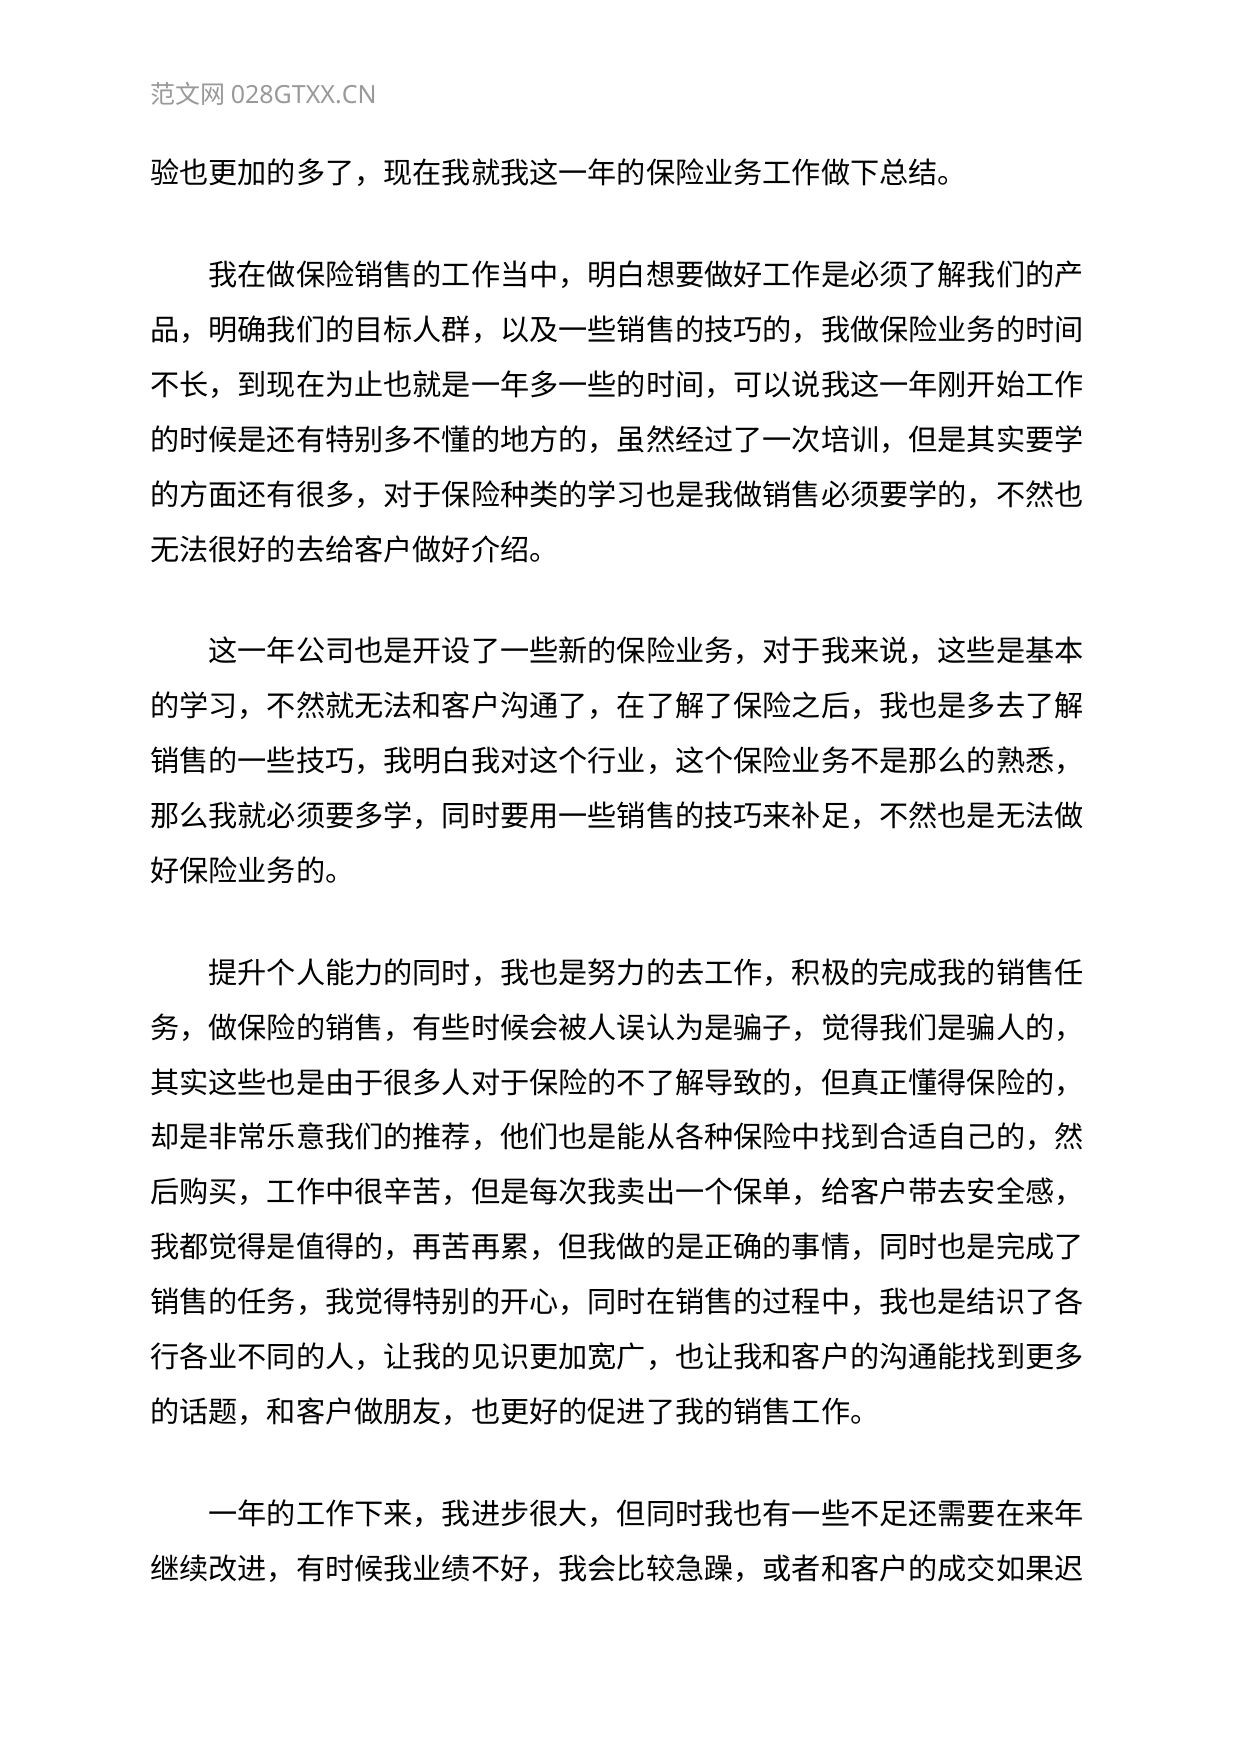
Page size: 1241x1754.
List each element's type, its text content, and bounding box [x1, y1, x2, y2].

text 提升个人能力的同时，我也是努力的去工作，积极的完成我的销售任务，做保险的销售，有些时候会被人误认为是骗子，觉得我们是骗人的，其实这些也是由于很多人对于保险的不了解导致的，但真正懂得保险的，却是非常乐意我们的推荐，他们也是能从各种保险中找到合适自己的，然后购买，工作中很辛苦，但是每次我卖出一个保单，给客户带去安全感，我都觉得是值得的，再苦再累，但我做的是正确的事情，同时也是完成了销售的任务，我觉得特别的开心，同时在销售的过程中，我也是结识了各行各业不同的人，让我的见识更加宽广，也让我和客户的沟通能找到更多的话题，和客户做朋友，也更好的促进了我的销售工作。 [150, 949, 1090, 1431]
text 我在做保险销售的工作当中，明白想要做好工作是必须了解我们的产品，明确我们的目标人群，以及一些销售的技巧的，我做保险业务的时间不长，到现在为止也就是一年多一些的时间，可以说我这一年刚开始工作的时候是还有特别多不懂的地方的，虽然经过了一次培训，但是其实要学的方面还有很多，对于保险种类的学习也是我做销售必须要学的，不然也无法很好的去给客户做好介绍。 [150, 252, 1090, 568]
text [150, 150, 1090, 192]
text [150, 1490, 1090, 1587]
text 这一年公司也是开设了一些新的保险业务，对于我来说，这些是基本的学习，不然就无法和客户沟通了，在了解了保险之后，我也是多去了解销售的一些技巧，我明白我对这个行业，这个保险业务不是那么的熟悉，那么我就必须要多学，同时要用一些销售的技巧来补足，不然也是无法做好保险业务的。 [150, 628, 1090, 890]
